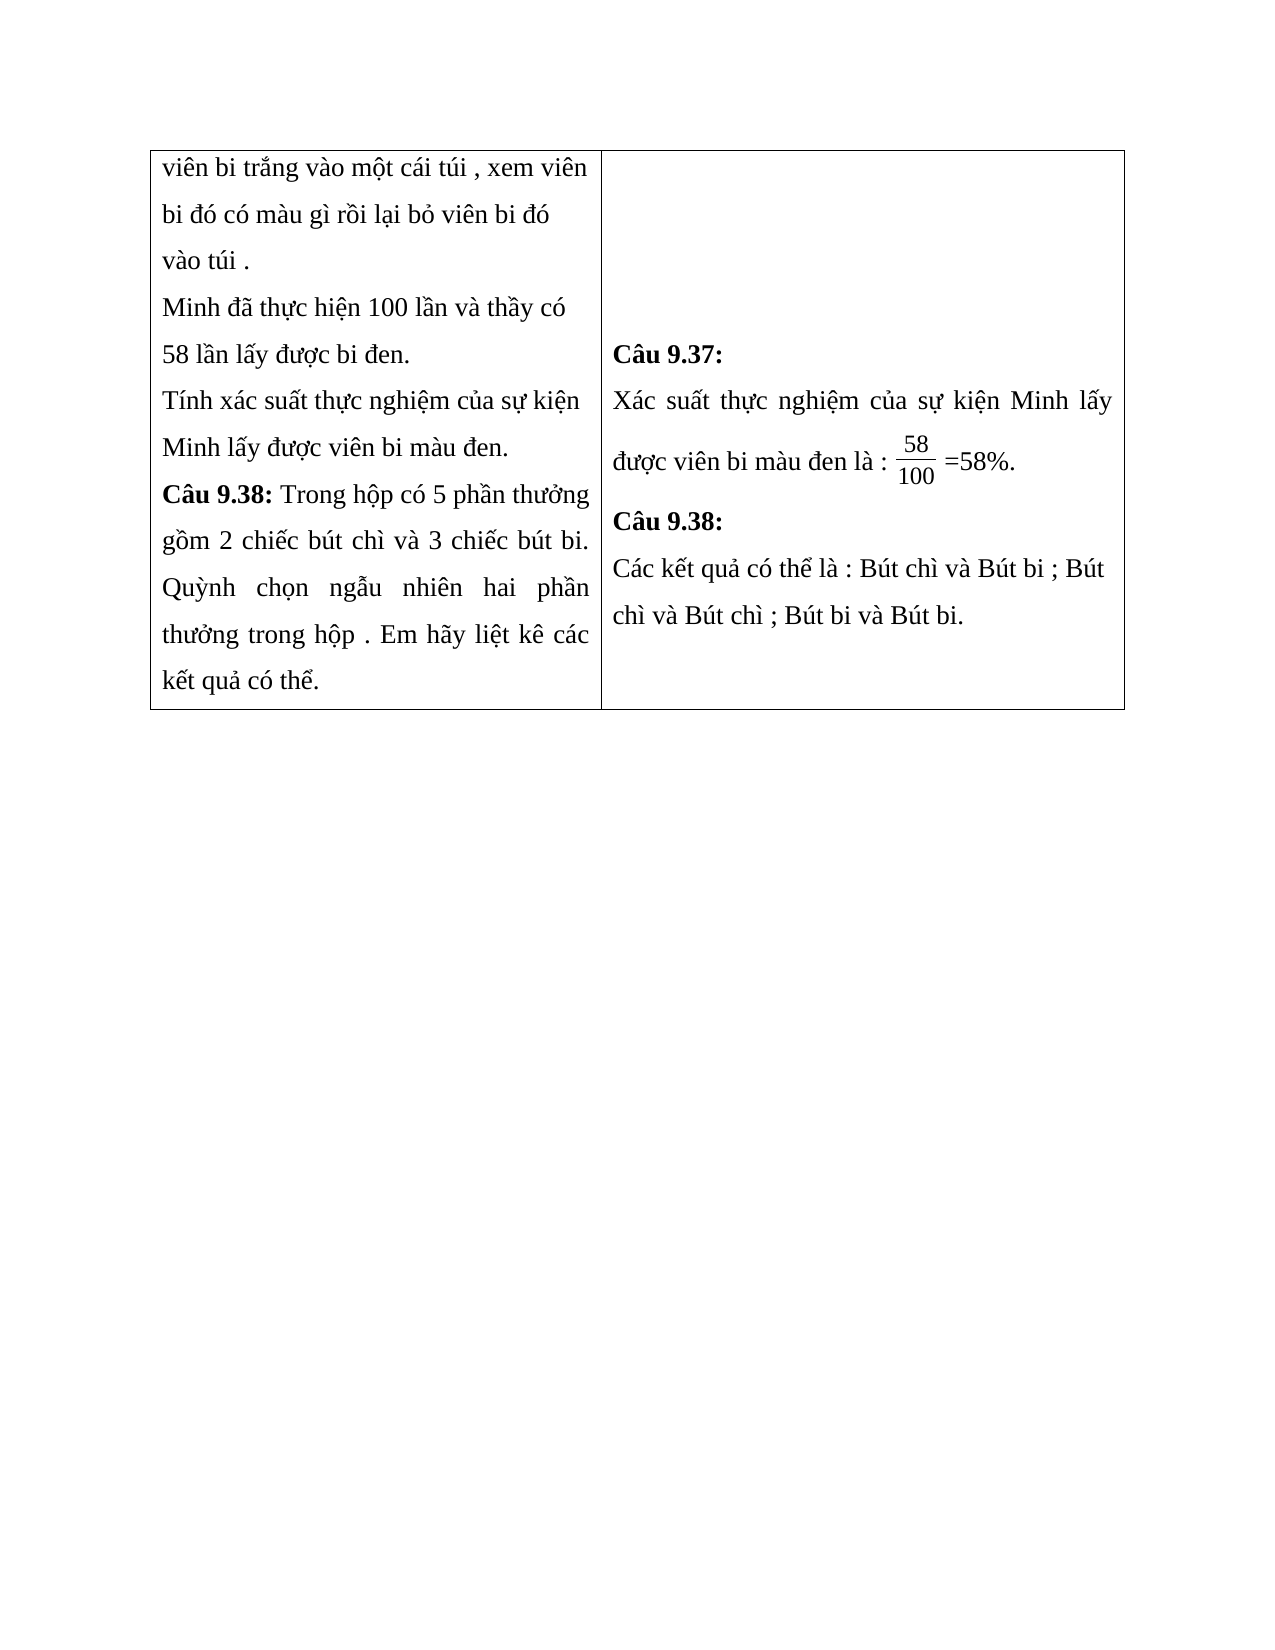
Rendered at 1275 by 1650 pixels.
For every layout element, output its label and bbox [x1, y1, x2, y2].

table_header [602, 151, 1124, 709]
table_header [151, 151, 601, 709]
